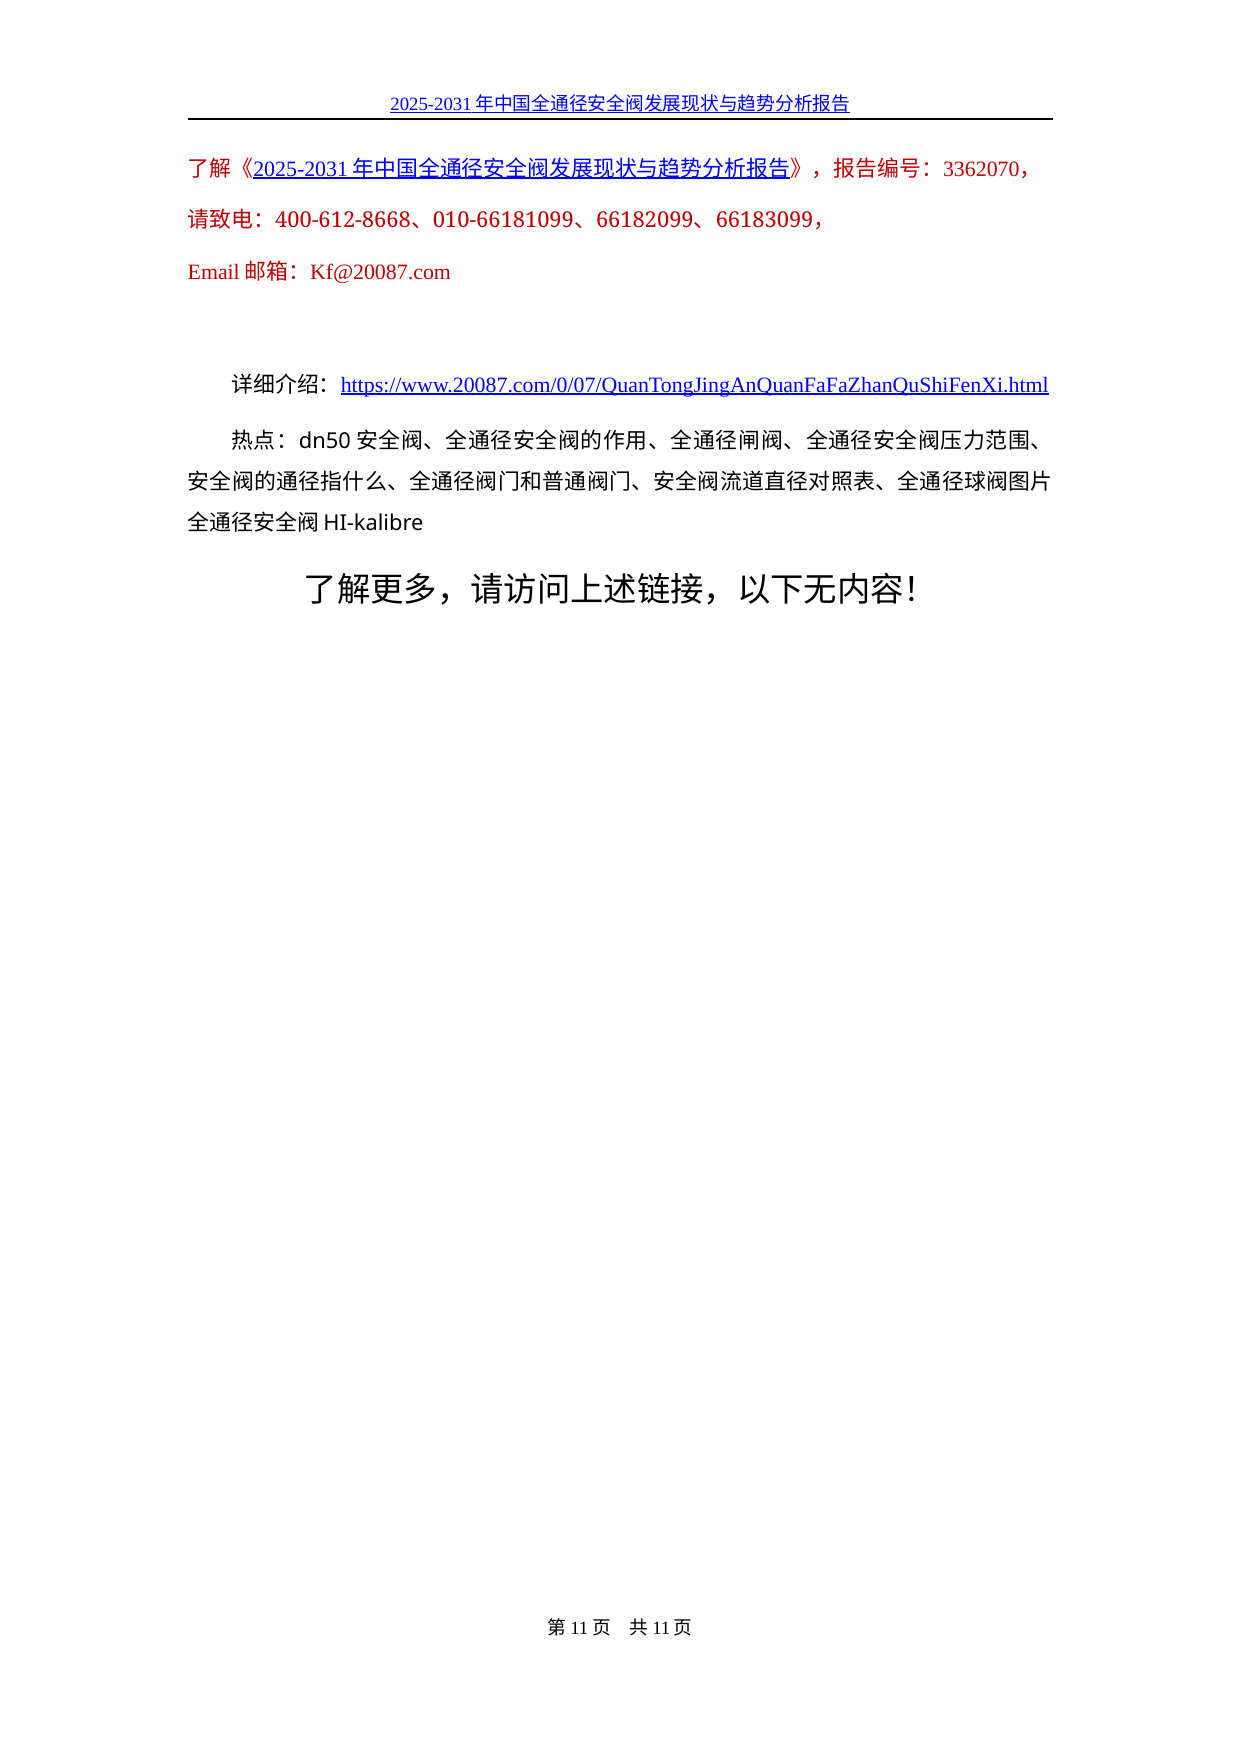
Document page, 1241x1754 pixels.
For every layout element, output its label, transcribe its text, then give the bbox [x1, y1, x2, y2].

text 请致电：400-612-8668、010-66181099、66182099、66183099， [187, 202, 1053, 234]
text 详细介绍：https://www.20087.com/0/07/QuanTongJingAnQuanFaFaZhanQuShiFenXi.html [187, 366, 1053, 399]
text Email邮箱：Kf@20087.com [187, 253, 1053, 286]
text 热点：dn50安全阀、全通径安全阀的作用、全通径闸阀、全通径安全阀压力范围、安全阀的通径指什么、全通径阀门和普通阀门、安全阀流道直径对照表、全通径球阀图片、全通径安全阀HI-kalibre [187, 423, 1053, 537]
text 了解《2025-2031年中国全通径安全阀发展现状与趋势分析报告》，报告编号：3362070， [187, 150, 1053, 183]
title 了解更多，请访问上述链接，以下无内容！ [187, 554, 1053, 619]
